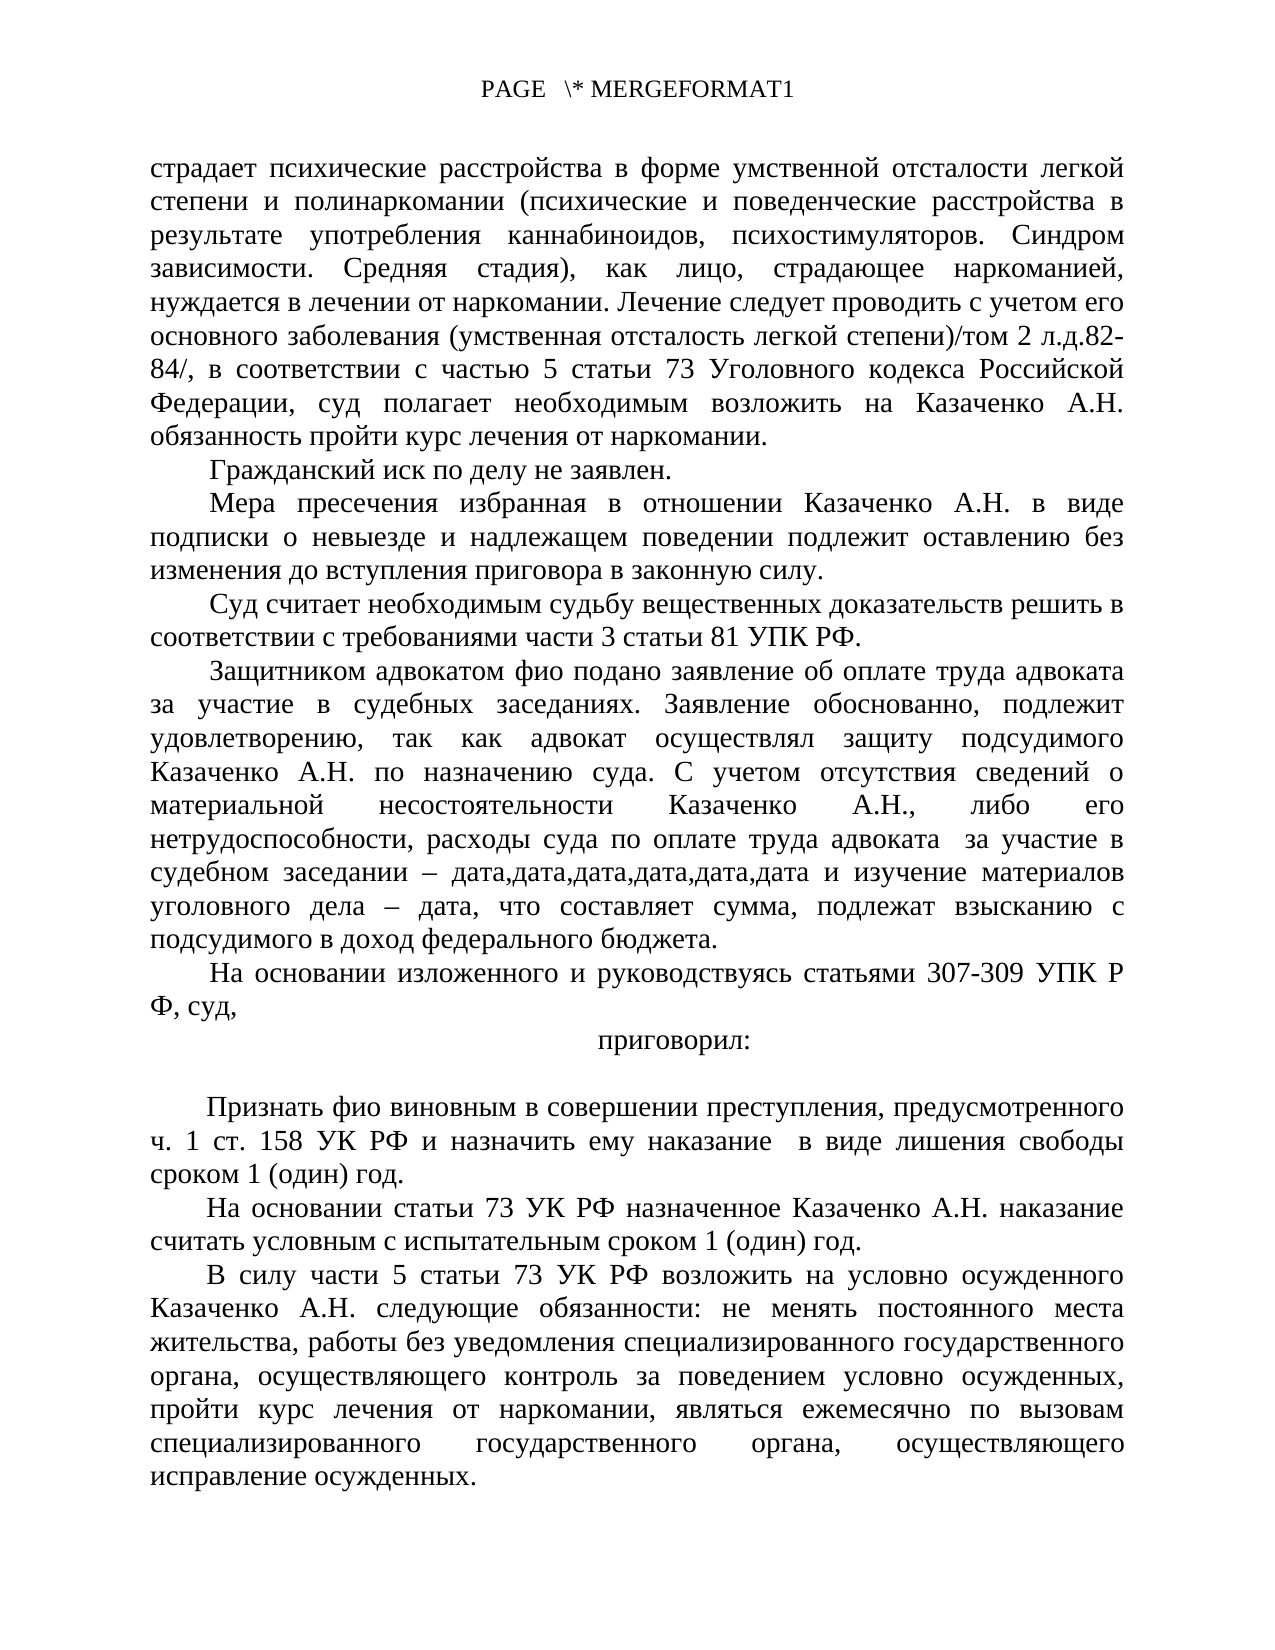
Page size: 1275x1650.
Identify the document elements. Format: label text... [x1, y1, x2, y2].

text приговорил: [150, 1022, 1125, 1056]
text Суд считает необходимым судьбу вещественных доказательств решить в соответствии с требованиями части 3 статьи 81 УПК РФ. [150, 586, 1125, 653]
text Мера пресечения избранная в отношении Казаченко А.Н. в виде подписки о невыезде и надлежащем поведении подлежит оставлению без изменения до вступления приговора в законную силу. [150, 485, 1125, 586]
text В силу части 5 статьи 73 УК РФ возложить на условно осужденного Казаченко А.Н. следующие обязанности: не менять постоянного места жительства, работы без уведомления специализированного государственного органа, осуществляющего контроль за поведением условно осужденных, пройти курс лечения от наркомании, являться ежемесячно по вызовам специализированного государственного органа, осуществляющего исправление осужденных. [150, 1257, 1125, 1492]
text Защитником адвокатом фио подано заявление об оплате труда адвоката за участие в судебных заседаниях. Заявление обоснованно, подлежит удовлетворению, так как адвокат осуществлял защиту подсудимого Казаченко А.Н. по назначению суда. С учетом отсутствия сведений о материальной несостоятельности Казаченко А.Н., либо его нетрудоспособности, расходы суда по оплате труда адвоката за участие в судебном заседании – дата,дата,дата,дата,дата,дата и изучение материалов уголовного дела – дата, что составляет сумма, подлежат взысканию с подсудимого в доход федерального бюджета. [150, 653, 1125, 955]
text Гражданский иск по делу не заявлен. [150, 452, 1125, 485]
text На основании изложенного и руководствуясь статьями 307-309 УПК Р Ф, суд, [150, 955, 1125, 1022]
text Признать фио виновным в совершении преступления, предусмотренного ч. 1 ст. 158 УК РФ и назначить ему наказание в виде лишения свободы сроком 1 (один) год. [150, 1089, 1125, 1190]
text На основании статьи 73 УК РФ назначенное Казаченко А.Н. наказание считать условным с испытательным сроком 1 (один) год. [150, 1190, 1125, 1257]
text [150, 150, 1125, 452]
